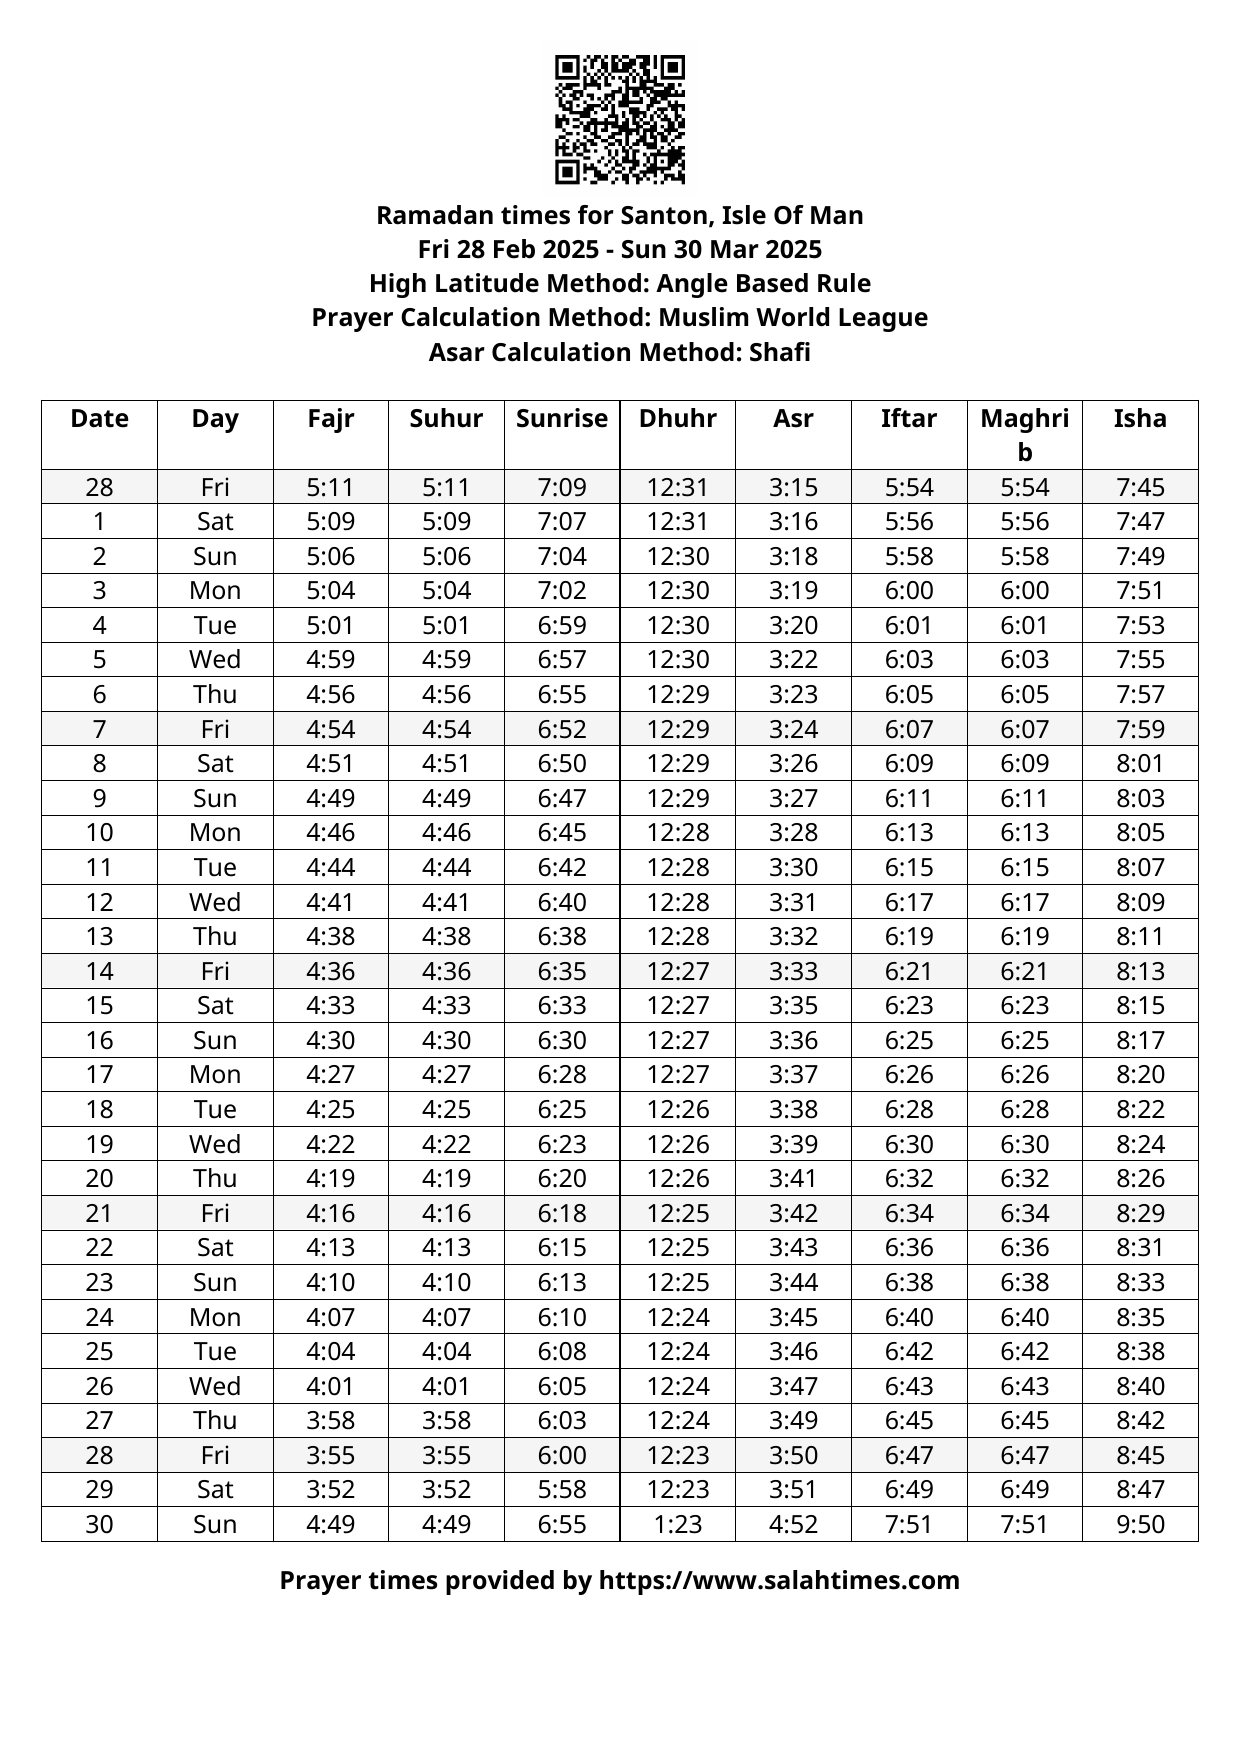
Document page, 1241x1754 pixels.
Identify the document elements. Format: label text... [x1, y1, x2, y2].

table_cell 4:01 [274, 1369, 388, 1402]
table_cell Mon [158, 574, 273, 607]
table_cell 6:36 [968, 1231, 1082, 1264]
table_cell 8:11 [1083, 919, 1198, 953]
table_cell 6:28 [852, 1092, 967, 1126]
table_cell 3:42 [736, 1196, 851, 1229]
table_cell 6:19 [852, 919, 967, 953]
table_cell 7:57 [1083, 677, 1198, 711]
table_cell 4:38 [274, 919, 388, 953]
table_cell Sat [158, 504, 273, 538]
table_cell 6:47 [852, 1438, 967, 1472]
table_cell 8:35 [1083, 1300, 1198, 1333]
table_cell 6:13 [852, 816, 967, 849]
table_cell Tue [158, 1092, 273, 1126]
table_cell 3:28 [736, 816, 851, 849]
table_header Asr [736, 401, 851, 469]
table_cell Sun [158, 1507, 273, 1541]
table_cell 3:26 [736, 746, 851, 780]
table_cell 6:55 [505, 677, 619, 711]
table_cell 1 [42, 504, 157, 538]
table_cell 6:40 [968, 1300, 1082, 1333]
table_cell 3:43 [736, 1231, 851, 1264]
table_cell 3:16 [736, 504, 851, 538]
table_cell 8:05 [1083, 816, 1198, 849]
table_cell 3:35 [736, 989, 851, 1022]
table_cell 29 [42, 1473, 157, 1506]
table_cell 6:21 [968, 954, 1082, 987]
table_cell 6:15 [968, 850, 1082, 884]
table_cell 6:34 [968, 1196, 1082, 1229]
table_cell 8:42 [1083, 1404, 1198, 1437]
table_cell 3:55 [389, 1438, 504, 1472]
table_cell 8:29 [1083, 1196, 1198, 1229]
table_cell 6 [42, 677, 157, 711]
table_cell 5:01 [274, 608, 388, 642]
table_cell 6:49 [968, 1473, 1082, 1506]
table_cell 6:05 [852, 677, 967, 711]
table_cell 8:13 [1083, 954, 1198, 987]
table_cell 4:30 [274, 1023, 388, 1057]
table_cell 6:23 [968, 989, 1082, 1022]
table_cell 21 [42, 1196, 157, 1229]
table_cell 4:49 [389, 781, 504, 814]
table_cell 8:40 [1083, 1369, 1198, 1402]
table_cell 12:30 [621, 643, 735, 676]
table_cell 6:03 [852, 643, 967, 676]
table_cell 7:59 [1083, 712, 1198, 745]
table_cell 4:16 [389, 1196, 504, 1229]
table_cell 12:30 [621, 539, 735, 572]
text Prayer times provided by https://www.salahtimes.com [42, 1563, 1198, 1597]
table_cell 7:55 [1083, 643, 1198, 676]
table_cell 5:54 [968, 470, 1082, 503]
table_cell 12:25 [621, 1265, 735, 1299]
table_cell Wed [158, 885, 273, 918]
table_cell 3:24 [736, 712, 851, 745]
table_cell 6:17 [968, 885, 1082, 918]
picture [542, 41, 699, 198]
table_cell 6:50 [505, 746, 619, 780]
table_cell 6:05 [505, 1369, 619, 1402]
table_cell 6:40 [505, 885, 619, 918]
table_cell 4:27 [389, 1058, 504, 1091]
table_cell 3:47 [736, 1369, 851, 1402]
table_cell 4:38 [389, 919, 504, 953]
table_cell 6:59 [505, 608, 619, 642]
table_cell 5:06 [389, 539, 504, 572]
table_cell 4:01 [389, 1369, 504, 1402]
table_cell 3 [42, 574, 157, 607]
table_cell 4:10 [274, 1265, 388, 1299]
table_cell 3:38 [736, 1092, 851, 1126]
table_cell 5:01 [389, 608, 504, 642]
table_cell 5:58 [968, 539, 1082, 572]
table_cell 12:27 [621, 989, 735, 1022]
table_cell 6:49 [852, 1473, 967, 1506]
table_cell 6:00 [852, 574, 967, 607]
table_cell 25 [42, 1334, 157, 1368]
table_cell 5:06 [274, 539, 388, 572]
table_cell Sat [158, 1473, 273, 1506]
table_cell 6:47 [505, 781, 619, 814]
table_cell 4:25 [274, 1092, 388, 1126]
table_cell 6:42 [968, 1334, 1082, 1368]
table_cell 12:28 [621, 919, 735, 953]
table_cell 6:38 [968, 1265, 1082, 1299]
table_cell 6:03 [505, 1404, 619, 1437]
table_cell 3:27 [736, 781, 851, 814]
table_cell 4:54 [389, 712, 504, 745]
table_cell 6:09 [968, 746, 1082, 780]
table_cell 7:07 [505, 504, 619, 538]
table_cell 12:24 [621, 1334, 735, 1368]
table_cell 3:52 [389, 1473, 504, 1506]
table_cell 4:59 [389, 643, 504, 676]
table_cell 8:07 [1083, 850, 1198, 884]
table_cell 12:28 [621, 850, 735, 884]
table_cell 6:15 [505, 1231, 619, 1264]
table_cell 4:25 [389, 1092, 504, 1126]
table_cell 12:27 [621, 954, 735, 987]
table_cell 3:22 [736, 643, 851, 676]
table_cell 12:31 [621, 470, 735, 503]
table_cell 4:41 [274, 885, 388, 918]
table_header Sunrise [505, 401, 619, 469]
table_cell Sun [158, 781, 273, 814]
table_cell Fri [158, 470, 273, 503]
table_cell Tue [158, 1334, 273, 1368]
table_cell 4:33 [389, 989, 504, 1022]
table_cell 1:23 [621, 1507, 735, 1541]
table_cell 8:38 [1083, 1334, 1198, 1368]
table_cell 3:32 [736, 919, 851, 953]
table_cell 6:42 [852, 1334, 967, 1368]
table_cell 20 [42, 1161, 157, 1195]
table_cell 28 [42, 1438, 157, 1472]
table_cell 12:24 [621, 1404, 735, 1437]
table_cell 12:25 [621, 1231, 735, 1264]
table_cell Wed [158, 643, 273, 676]
table_header Date [42, 401, 157, 469]
table_cell 6:00 [505, 1438, 619, 1472]
table_cell 6:42 [505, 850, 619, 884]
table_header Maghrib [968, 401, 1082, 469]
table_cell 4:19 [274, 1161, 388, 1195]
table_cell 3:46 [736, 1334, 851, 1368]
table_cell 12:23 [621, 1438, 735, 1472]
table_cell 6:57 [505, 643, 619, 676]
table_cell 6:40 [852, 1300, 967, 1333]
table_cell Wed [158, 1127, 273, 1160]
table_cell 5:56 [968, 504, 1082, 538]
table_cell 12:27 [621, 1058, 735, 1091]
table_cell 12:29 [621, 677, 735, 711]
table_cell 3:37 [736, 1058, 851, 1091]
table_cell 4:04 [389, 1334, 504, 1368]
table_cell 6:26 [968, 1058, 1082, 1091]
table_cell Thu [158, 677, 273, 711]
text Prayer Calculation Method: Muslim World League [42, 300, 1198, 334]
table_cell 6:01 [968, 608, 1082, 642]
text Fri 28 Feb 2025 - Sun 30 Mar 2025 [42, 232, 1198, 266]
table_cell 6:07 [968, 712, 1082, 745]
table_cell 2 [42, 539, 157, 572]
table_cell 5:58 [852, 539, 967, 572]
table_cell 17 [42, 1058, 157, 1091]
table_cell 3:41 [736, 1161, 851, 1195]
table_cell 4:22 [274, 1127, 388, 1160]
table_cell 18 [42, 1092, 157, 1126]
table_cell 8:03 [1083, 781, 1198, 814]
table_cell 10 [42, 816, 157, 849]
table_cell 5:11 [389, 470, 504, 503]
table_cell 9:50 [1083, 1507, 1198, 1541]
table_cell 6:36 [852, 1231, 967, 1264]
table_cell 12:23 [621, 1473, 735, 1506]
table_cell Thu [158, 919, 273, 953]
table_cell 4:19 [389, 1161, 504, 1195]
table_cell Sat [158, 746, 273, 780]
table_cell 4:07 [389, 1300, 504, 1333]
table_cell 6:13 [505, 1265, 619, 1299]
table_cell 13 [42, 919, 157, 953]
table_cell 3:15 [736, 470, 851, 503]
table_cell 6:45 [505, 816, 619, 849]
table_cell 7:09 [505, 470, 619, 503]
table_cell 12 [42, 885, 157, 918]
table_cell 6:15 [852, 850, 967, 884]
table_cell 6:55 [505, 1507, 619, 1541]
table_cell 8:26 [1083, 1161, 1198, 1195]
table_cell 24 [42, 1300, 157, 1333]
table_cell Fri [158, 954, 273, 987]
table_cell 12:30 [621, 574, 735, 607]
table_cell 4:52 [736, 1507, 851, 1541]
table_cell Sat [158, 989, 273, 1022]
table_header Iftar [852, 401, 967, 469]
table_cell 3:49 [736, 1404, 851, 1437]
table_cell 6:21 [852, 954, 967, 987]
table_cell 3:33 [736, 954, 851, 987]
table_cell 6:30 [505, 1023, 619, 1057]
table_cell 8:01 [1083, 746, 1198, 780]
table_cell 6:00 [968, 574, 1082, 607]
table_cell Thu [158, 1161, 273, 1195]
table_cell 4:44 [389, 850, 504, 884]
table_cell 5:58 [505, 1473, 619, 1506]
table_cell 6:32 [968, 1161, 1082, 1195]
table_cell 5:11 [274, 470, 388, 503]
table_cell 16 [42, 1023, 157, 1057]
table_cell 6:25 [505, 1092, 619, 1126]
table_cell 8:20 [1083, 1058, 1198, 1091]
table_cell 8:33 [1083, 1265, 1198, 1299]
table_cell 19 [42, 1127, 157, 1160]
table_cell 4:36 [274, 954, 388, 987]
table_cell Mon [158, 816, 273, 849]
table_cell 6:07 [852, 712, 967, 745]
table_cell 6:26 [852, 1058, 967, 1091]
table_cell 3:18 [736, 539, 851, 572]
table_header Suhur [389, 401, 504, 469]
table_cell 6:23 [505, 1127, 619, 1160]
table_cell Sat [158, 1231, 273, 1264]
table_cell 7:53 [1083, 608, 1198, 642]
table_cell 7:49 [1083, 539, 1198, 572]
table_cell 6:32 [852, 1161, 967, 1195]
table_cell Thu [158, 1404, 273, 1437]
table_header Isha [1083, 401, 1198, 469]
text Asar Calculation Method: Shafi [42, 334, 1198, 368]
table_cell 3:44 [736, 1265, 851, 1299]
table_cell 4:04 [274, 1334, 388, 1368]
text High Latitude Method: Angle Based Rule [42, 266, 1198, 300]
table_cell 7:45 [1083, 470, 1198, 503]
table_cell 6:33 [505, 989, 619, 1022]
table_cell 3:50 [736, 1438, 851, 1472]
table_cell 8:31 [1083, 1231, 1198, 1264]
table_cell 4:16 [274, 1196, 388, 1229]
table_cell 4:49 [274, 1507, 388, 1541]
table_cell 4:30 [389, 1023, 504, 1057]
table_cell 6:34 [852, 1196, 967, 1229]
table_cell 12:29 [621, 746, 735, 780]
table_cell 11 [42, 850, 157, 884]
table_cell Tue [158, 850, 273, 884]
table_cell 4:49 [274, 781, 388, 814]
table_cell 15 [42, 989, 157, 1022]
table_cell 9 [42, 781, 157, 814]
table_cell 6:03 [968, 643, 1082, 676]
table_cell 8:47 [1083, 1473, 1198, 1506]
table_cell 4:27 [274, 1058, 388, 1091]
table_cell 5:54 [852, 470, 967, 503]
table_cell 12:29 [621, 781, 735, 814]
table_cell 6:23 [852, 989, 967, 1022]
table_cell 8:45 [1083, 1438, 1198, 1472]
table_cell 6:10 [505, 1300, 619, 1333]
table_cell 12:30 [621, 608, 735, 642]
table_cell 3:19 [736, 574, 851, 607]
table_cell 12:24 [621, 1300, 735, 1333]
table_cell 3:36 [736, 1023, 851, 1057]
table_cell 6:30 [968, 1127, 1082, 1160]
table_cell 3:52 [274, 1473, 388, 1506]
table_cell 6:20 [505, 1161, 619, 1195]
table_cell 4:49 [389, 1507, 504, 1541]
table_cell 6:11 [968, 781, 1082, 814]
table_cell 28 [42, 470, 157, 503]
table_cell 4:36 [389, 954, 504, 987]
table_cell 6:08 [505, 1334, 619, 1368]
table_cell 8:15 [1083, 989, 1198, 1022]
table_cell 27 [42, 1404, 157, 1437]
table_cell 6:30 [852, 1127, 967, 1160]
table_cell 5:04 [389, 574, 504, 607]
table_cell 6:18 [505, 1196, 619, 1229]
table_cell 6:38 [852, 1265, 967, 1299]
table_cell 3:23 [736, 677, 851, 711]
table_cell 4:13 [274, 1231, 388, 1264]
table_cell 3:58 [389, 1404, 504, 1437]
table_cell 12:31 [621, 504, 735, 538]
table_cell Tue [158, 608, 273, 642]
table_cell 4:10 [389, 1265, 504, 1299]
table_cell 4 [42, 608, 157, 642]
table_cell 6:35 [505, 954, 619, 987]
table_cell 3:31 [736, 885, 851, 918]
table_header Day [158, 401, 273, 469]
table_cell 8:17 [1083, 1023, 1198, 1057]
table_cell 6:25 [968, 1023, 1082, 1057]
table_cell 6:28 [968, 1092, 1082, 1126]
table_cell 8:24 [1083, 1127, 1198, 1160]
table_cell 12:29 [621, 712, 735, 745]
table_cell 5:09 [274, 504, 388, 538]
table_cell 6:43 [968, 1369, 1082, 1402]
table_cell 4:51 [389, 746, 504, 780]
table_cell 5:09 [389, 504, 504, 538]
table_cell 6:01 [852, 608, 967, 642]
table_cell 12:28 [621, 885, 735, 918]
table_cell 6:09 [852, 746, 967, 780]
table_cell 12:25 [621, 1196, 735, 1229]
text Ramadan times for Santon, Isle Of Man [42, 198, 1198, 232]
table_cell 3:20 [736, 608, 851, 642]
table_cell Sun [158, 1023, 273, 1057]
table_cell 6:38 [505, 919, 619, 953]
table_cell 3:55 [274, 1438, 388, 1472]
table_cell 3:39 [736, 1127, 851, 1160]
table_cell 4:41 [389, 885, 504, 918]
table_cell Wed [158, 1369, 273, 1402]
table_cell 4:46 [274, 816, 388, 849]
table_cell 6:17 [852, 885, 967, 918]
table_cell 6:11 [852, 781, 967, 814]
table_cell 3:58 [274, 1404, 388, 1437]
table_cell 4:54 [274, 712, 388, 745]
table_cell Mon [158, 1300, 273, 1333]
table_cell 4:56 [389, 677, 504, 711]
table_cell 6:45 [852, 1404, 967, 1437]
table_cell 6:45 [968, 1404, 1082, 1437]
table_header Fajr [274, 401, 388, 469]
table_cell Sun [158, 1265, 273, 1299]
table_cell 6:28 [505, 1058, 619, 1091]
table_cell 8:22 [1083, 1092, 1198, 1126]
table_cell 23 [42, 1265, 157, 1299]
table_cell 7 [42, 712, 157, 745]
table_cell 6:47 [968, 1438, 1082, 1472]
table_cell 4:56 [274, 677, 388, 711]
table_cell 5:04 [274, 574, 388, 607]
table_cell 7:02 [505, 574, 619, 607]
table_cell 12:26 [621, 1161, 735, 1195]
table_cell 4:46 [389, 816, 504, 849]
table_cell Fri [158, 1438, 273, 1472]
table_cell 6:52 [505, 712, 619, 745]
table_cell 8:09 [1083, 885, 1198, 918]
table_header Dhuhr [621, 401, 735, 469]
table_cell 4:33 [274, 989, 388, 1022]
table_cell 6:13 [968, 816, 1082, 849]
table_cell Mon [158, 1058, 273, 1091]
table_cell 3:30 [736, 850, 851, 884]
table_cell 12:27 [621, 1023, 735, 1057]
table_cell 5:56 [852, 504, 967, 538]
table_cell 8 [42, 746, 157, 780]
table_cell 5 [42, 643, 157, 676]
table_cell 7:51 [852, 1507, 967, 1541]
table_cell 7:51 [968, 1507, 1082, 1541]
table_cell 6:25 [852, 1023, 967, 1057]
table_cell 4:44 [274, 850, 388, 884]
table_cell 4:59 [274, 643, 388, 676]
table_cell 22 [42, 1231, 157, 1264]
table_cell 7:47 [1083, 504, 1198, 538]
table_cell 12:28 [621, 816, 735, 849]
table_cell 6:05 [968, 677, 1082, 711]
table_cell 4:51 [274, 746, 388, 780]
table_cell 6:43 [852, 1369, 967, 1402]
table_cell 4:22 [389, 1127, 504, 1160]
table_cell 7:04 [505, 539, 619, 572]
table_cell 12:26 [621, 1127, 735, 1160]
table_cell 26 [42, 1369, 157, 1402]
table_cell 3:45 [736, 1300, 851, 1333]
table_cell 4:07 [274, 1300, 388, 1333]
table_cell 6:19 [968, 919, 1082, 953]
table_cell 3:51 [736, 1473, 851, 1506]
table_cell 12:26 [621, 1092, 735, 1126]
table_cell 30 [42, 1507, 157, 1541]
table_cell Sun [158, 539, 273, 572]
table_cell Fri [158, 1196, 273, 1229]
table_cell 14 [42, 954, 157, 987]
table_cell 12:24 [621, 1369, 735, 1402]
table_cell Fri [158, 712, 273, 745]
table_cell 7:51 [1083, 574, 1198, 607]
table_cell 4:13 [389, 1231, 504, 1264]
